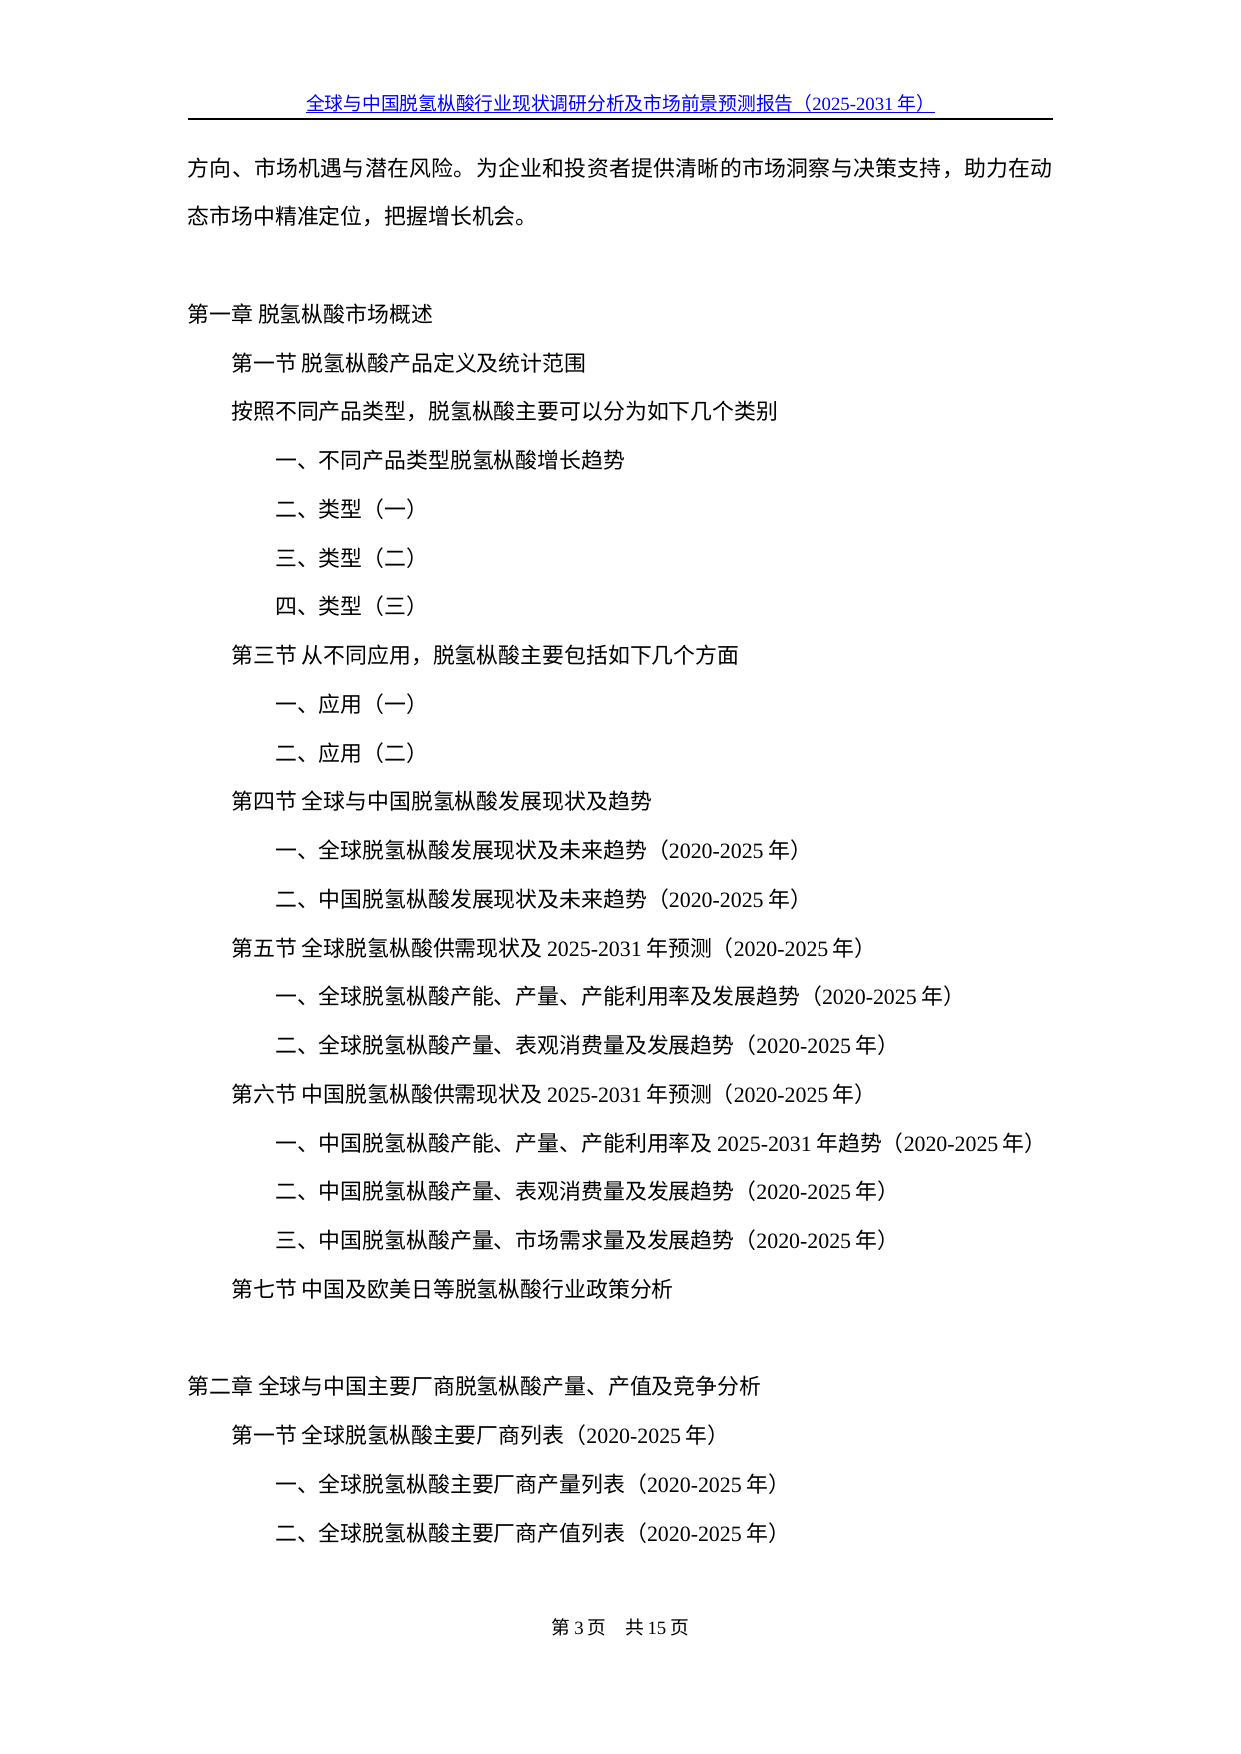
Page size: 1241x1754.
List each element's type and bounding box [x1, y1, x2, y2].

text [187, 150, 1053, 1548]
